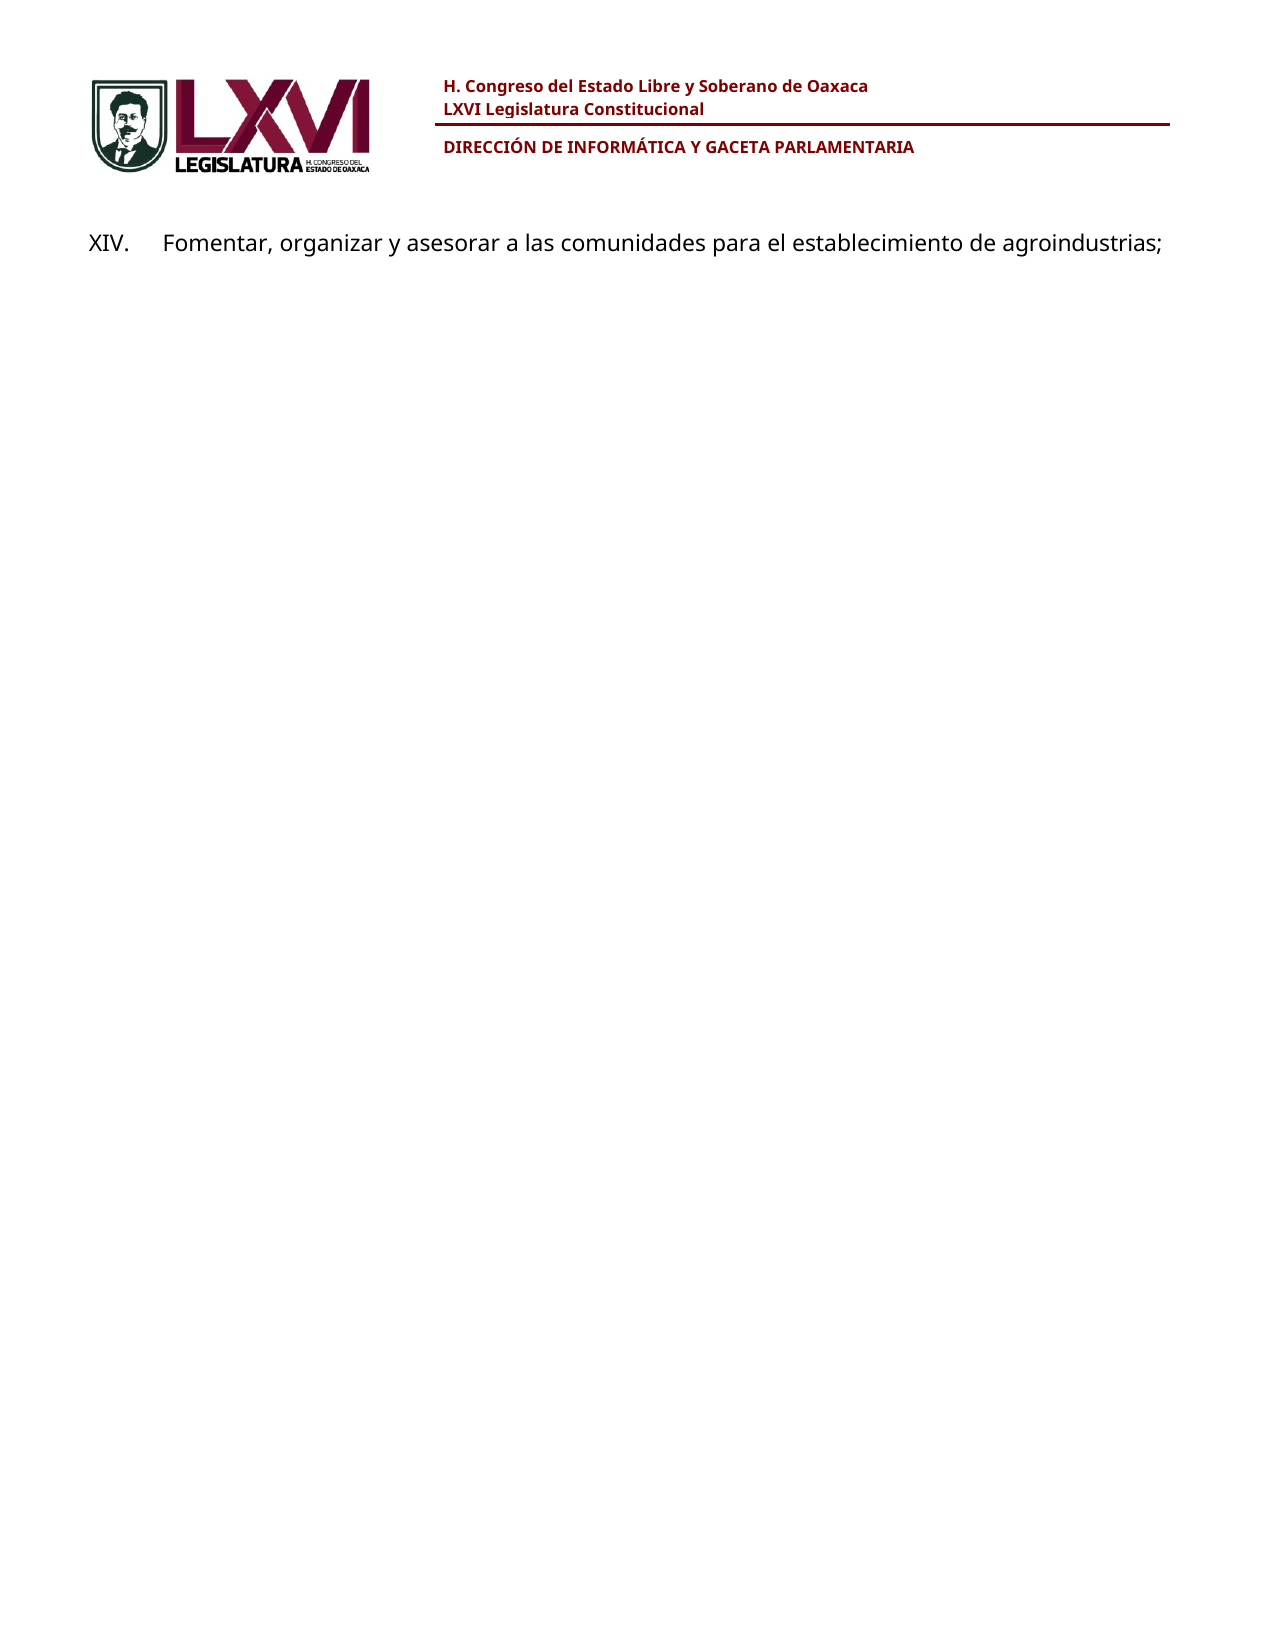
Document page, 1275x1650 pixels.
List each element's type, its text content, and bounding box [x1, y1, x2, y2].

picture [91, 79, 370, 173]
list Fomentar, organizar y asesorar a las comunidades para el establecimiento de agroindustrias; [88, 227, 1186, 258]
